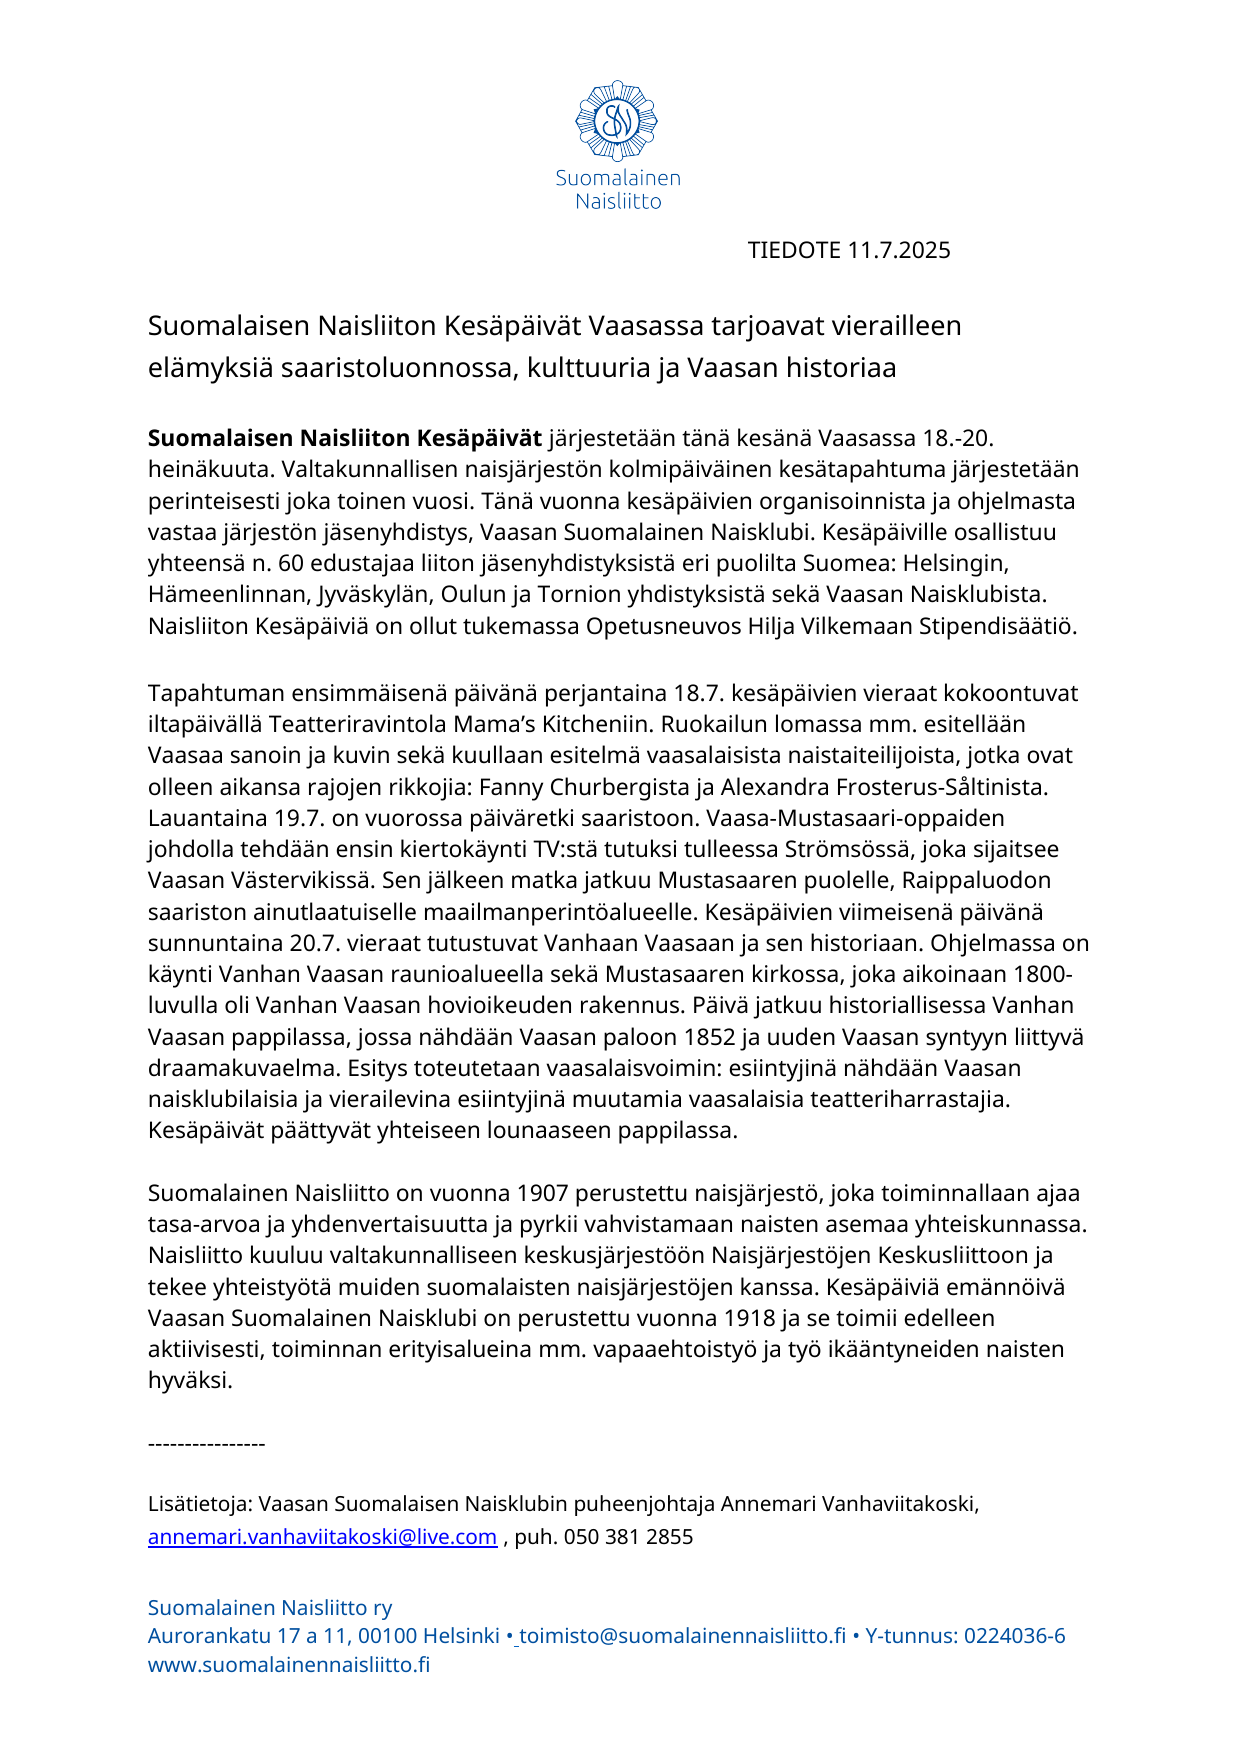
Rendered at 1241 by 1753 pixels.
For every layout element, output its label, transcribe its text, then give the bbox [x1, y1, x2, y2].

text Suomalainen Naisliitto on vuonna 1907 perustettu naisjärjestö, joka toiminnallaan ajaa tasa-arvoa ja yhdenvertaisuutta ja pyrkii vahvistamaan naisten asemaa yhteiskunnassa. Naisliitto kuuluu valtakunnalliseen keskusjärjestöön Naisjärjestöjen Keskusliittoon ja tekee yhteistyötä muiden suomalaisten naisjärjestöjen kanssa. Kesäpäiviä emännöivä Vaasan Suomalainen Naisklubi on perustettu vuonna 1918 ja se toimii edelleen aktiivisesti, toiminnan erityisalueina mm. vapaaehtoistyö ja työ ikääntyneiden naisten hyväksi. [148, 1177, 1092, 1396]
text Lisätietoja: Vaasan Suomalaisen Naisklubin puheenjohtaja Annemari Vanhaviitakoski, annemari.vanhaviitakoski@live.com , puh. 050 381 2855 [148, 1489, 1092, 1550]
text Suomalaisen Naisliiton Kesäpäivät järjestetään tänä kesänä Vaasassa 18.-20. heinäkuuta. Valtakunnallisen naisjärjestön kolmipäiväinen kesätapahtuma järjestetään perinteisesti joka toinen vuosi. Tänä vuonna kesäpäivien organisoinnista ja ohjelmasta vastaa järjestön jäsenyhdistys, Vaasan Suomalainen Naisklubi. Kesäpäiville osallistuu yhteensä n. 60 edustajaa liiton jäsenyhdistyksistä eri puolilta Suomea: Helsingin, Hämeenlinnan, Jyväskylän, Oulun ja Tornion yhdistyksistä sekä Vaasan Naisklubista. Naisliiton Kesäpäiviä on ollut tukemassa Opetusneuvos Hilja Vilkemaan Stipendisäätiö. [148, 422, 1092, 641]
text ---------------- [148, 1427, 1092, 1458]
text TIEDOTE 11.7.2025 [148, 148, 1092, 266]
text Suomalaisen Naisliiton Kesäpäivät Vaasassa tarjoavat vierailleen elämyksiä saaristoluonnossa, kulttuuria ja Vaasan historiaa [148, 306, 1092, 385]
picture [554, 79, 682, 210]
text Tapahtuman ensimmäisenä päivänä perjantaina 18.7. kesäpäivien vieraat kokoontuvat iltapäivällä Teatteriravintola Mama’s Kitcheniin. Ruokailun lomassa mm. esitellään Vaasaa sanoin ja kuvin sekä kuullaan esitelmä vaasalaisista naistaiteilijoista, jotka ovat olleen aikansa rajojen rikkojia: Fanny Churbergista ja Alexandra Frosterus-Såltinista. Lauantaina 19.7. on vuorossa päiväretki saaristoon. Vaasa-Mustasaari-oppaiden johdolla tehdään ensin kiertokäynti TV:stä tutuksi tulleessa Strömsössä, joka sijaitsee Vaasan Västervikissä. Sen jälkeen matka jatkuu Mustasaaren puolelle, Raippaluodon saariston ainutlaatuiselle maailmanperintöalueelle. Kesäpäivien viimeisenä päivänä sunnuntaina 20.7. vieraat tutustuvat Vanhaan Vaasaan ja sen historiaan. Ohjelmassa on käynti Vanhan Vaasan raunioalueella sekä Mustasaaren kirkossa, joka aikoinaan 1800-luvulla oli Vanhan Vaasan hovioikeuden rakennus. Päivä jatkuu historiallisessa Vanhan Vaasan pappilassa, jossa nähdään Vaasan paloon 1852 ja uuden Vaasan syntyyn liittyvä draamakuvaelma. Esitys toteutetaan vaasalaisvoimin: esiintyjinä nähdään Vaasan naisklubilaisia ja vierailevina esiintyjinä muutamia vaasalaisia teatteriharrastajia. Kesäpäivät päättyvät yhteiseen lounaaseen pappilassa. [148, 677, 1092, 1146]
